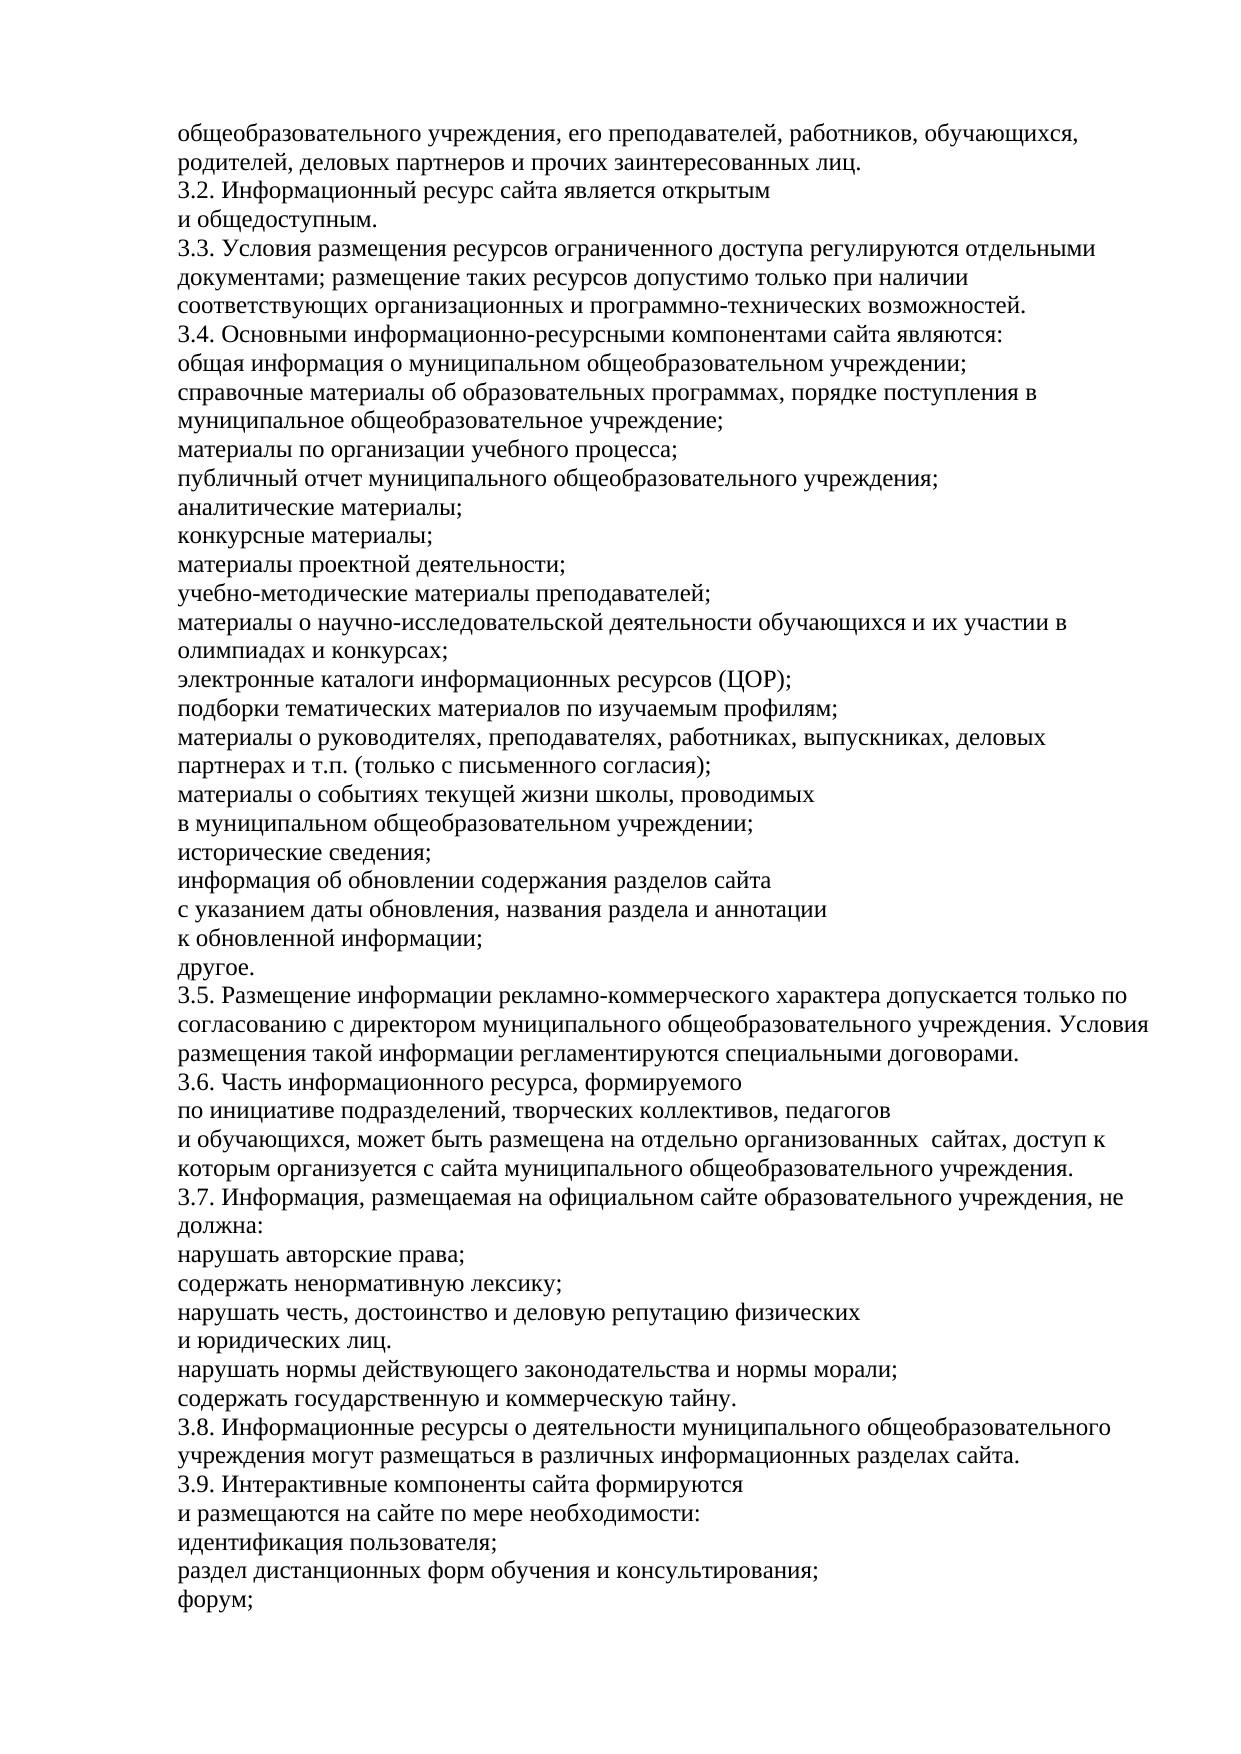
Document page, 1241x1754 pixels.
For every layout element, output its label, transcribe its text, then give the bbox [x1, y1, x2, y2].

text материалы о событиях текущей жизни школы, проводимых в муниципальном общеобразовательном учреждении; [177, 779, 1152, 837]
text общеобразовательного учреждения, его преподавателей, работников, обучающихся, родителей, деловых партнеров и прочих заинтересованных лиц. [177, 118, 1152, 176]
text 3.4. Основными информационно-ресурсными компонентами сайта являются: [177, 319, 1152, 348]
text 3.8. Информационные ресурсы о деятельности муниципального общеобразовательного учреждения могут размещаться в различных информационных разделах сайта. [177, 1412, 1152, 1469]
text 3.5. Размещение информации рекламно-коммерческого характера допускается только по согласованию с директором муниципального общеобразовательного учреждения. Условия размещения такой информации регламентируются специальными договорами. [177, 981, 1152, 1067]
text 3.3. Условия размещения ресурсов ограниченного доступа регулируются отдельными документами; размещение таких ресурсов допустимо только при наличии соответствующих организационных и программно-технических возможностей. [177, 233, 1152, 319]
text нарушать авторские права; [177, 1239, 1152, 1268]
text публичный отчет муниципального общеобразовательного учреждения; [177, 463, 1152, 492]
text справочные материалы об образовательных программах, порядке поступления в муниципальное общеобразовательное учреждение; [177, 377, 1152, 434]
text идентификация пользователя; [177, 1527, 1152, 1556]
text нарушать нормы действующего законодательства и нормы морали; [177, 1354, 1152, 1383]
text содержать ненормативную лексику; [177, 1268, 1152, 1297]
text общая информация о муниципальном общеобразовательном учреждении; [177, 348, 1152, 377]
text материалы о научно-исследовательской деятельности обучающихся и их участии в олимпиадах и конкурсах; [177, 607, 1152, 664]
text другое. [177, 952, 1152, 981]
text учебно-методические материалы преподавателей; [177, 578, 1152, 607]
text материалы проектной деятельности; [177, 549, 1152, 578]
text 3.2. Информационный ресурс сайта является открытым и общедоступным. [177, 176, 1152, 233]
text 3.9. Интерактивные компоненты сайта формируются и размещаются на сайте по мере необходимости: [177, 1469, 1152, 1527]
text информация об обновлении содержания разделов сайта с указанием даты обновления, названия раздела и аннотации к обновленной информации; [177, 866, 1152, 952]
text 3.7. Информация, размещаемая на официальном сайте образовательного учреждения, не должна: [177, 1182, 1152, 1239]
text материалы о руководителях, преподавателях, работниках, выпускниках, деловых партнерах и т.п. (только с письменного согласия); [177, 722, 1152, 779]
text электронные каталоги информационных ресурсов (ЦОР); [177, 664, 1152, 693]
text форум; [177, 1584, 1152, 1613]
text раздел дистанционных форм обучения и консультирования; [177, 1556, 1152, 1584]
text 3.6. Часть информационного ресурса, формируемого по инициативе подразделений, творческих коллективов, педагогов и обучающихся, может быть размещена на отдельно организованных сайтах, доступ к которым организуется с сайта муниципального общеобразовательного учреждения. [177, 1067, 1152, 1182]
text подборки тематических материалов по изучаемым профилям; [177, 693, 1152, 722]
text исторические сведения; [177, 837, 1152, 866]
text материалы по организации учебного процесса; [177, 434, 1152, 463]
text содержать государственную и коммерческую тайну. [177, 1383, 1152, 1412]
text нарушать честь, достоинство и деловую репутацию физических и юридических лиц. [177, 1297, 1152, 1354]
text аналитические материалы; [177, 492, 1152, 521]
text конкурсные материалы; [177, 521, 1152, 549]
